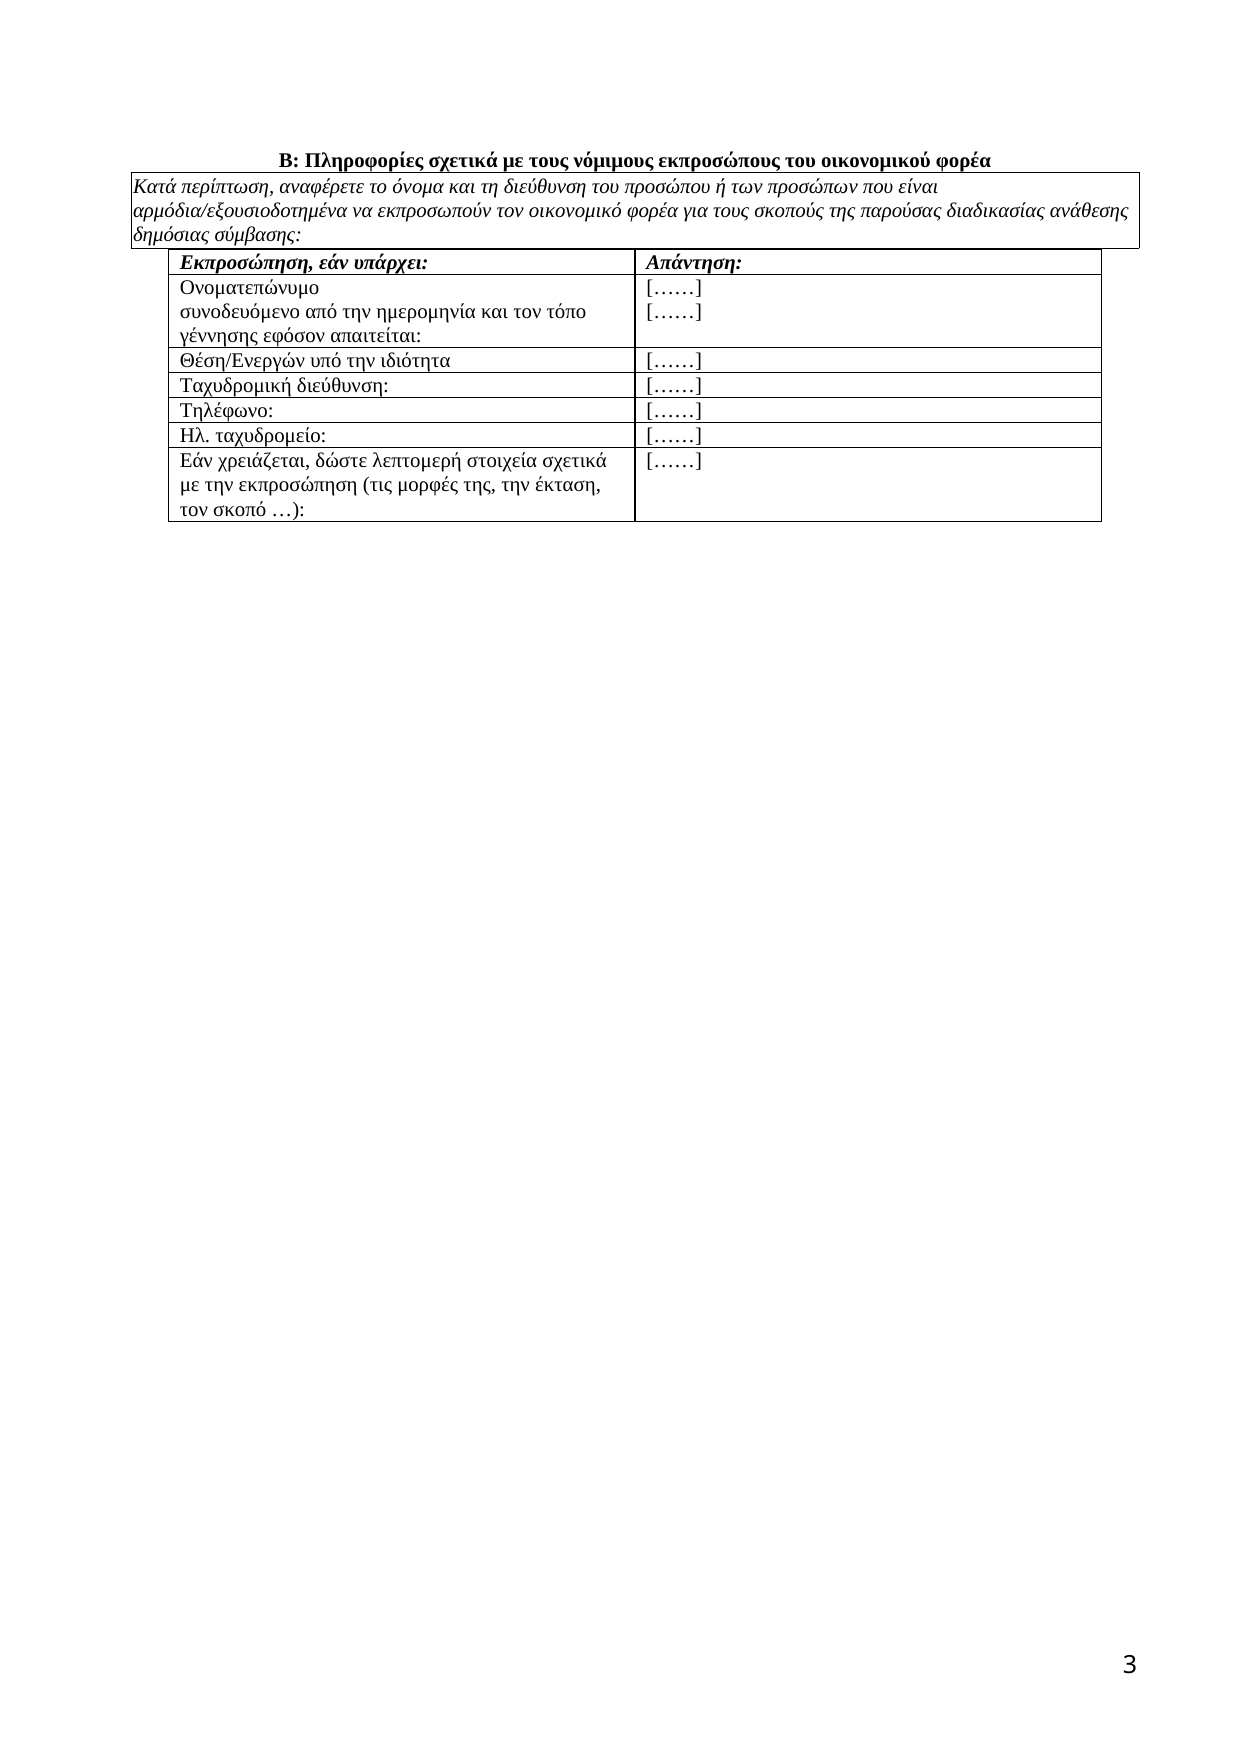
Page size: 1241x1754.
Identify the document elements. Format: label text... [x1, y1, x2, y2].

table_header Απάντηση: [636, 250, 1101, 274]
table_cell [……] [636, 398, 1101, 422]
table_cell Τηλέφωνο: [169, 398, 634, 422]
table_cell [……] [636, 423, 1101, 447]
table_cell Ονοματεπώνυμο συνοδευόμενο από την ημερομηνία και τον τόπο γέννησης εφόσον απαιτείται: [169, 275, 634, 347]
table_cell Ταχυδρομική διεύθυνση: [169, 373, 634, 397]
table_cell Εάν χρειάζεται, δώστε λεπτομερή στοιχεία σχετικά με την εκπροσώπηση (τις μορφές της, την έκταση, τον σκοπό …): [169, 448, 634, 521]
table_cell [……] [636, 348, 1101, 372]
table_cell Ηλ. ταχυδρομείο: [169, 423, 634, 447]
text Β: Πληροφορίες σχετικά με τους νόμιμους εκπροσώπους του οικονομικού φορέα [133, 148, 1137, 172]
table_cell [……] [636, 448, 1101, 521]
table_cell [……] [……] [636, 275, 1101, 347]
table_cell [……] [636, 373, 1101, 397]
text Κατά περίπτωση, αναφέρετε το όνομα και τη διεύθυνση του προσώπου ή των προσώπων που είναι αρμόδια/εξουσιοδοτημένα να εκπροσωπούν τον οικονομικό φορέα για τους σκοπούς της παρούσας διαδικασίας ανάθεσης δημόσιας σύμβασης: [132, 173, 1139, 248]
table_cell Θέση/Ενεργών υπό την ιδιότητα [169, 348, 634, 372]
table_header Εκπροσώπηση, εάν υπάρχει: [169, 250, 634, 274]
